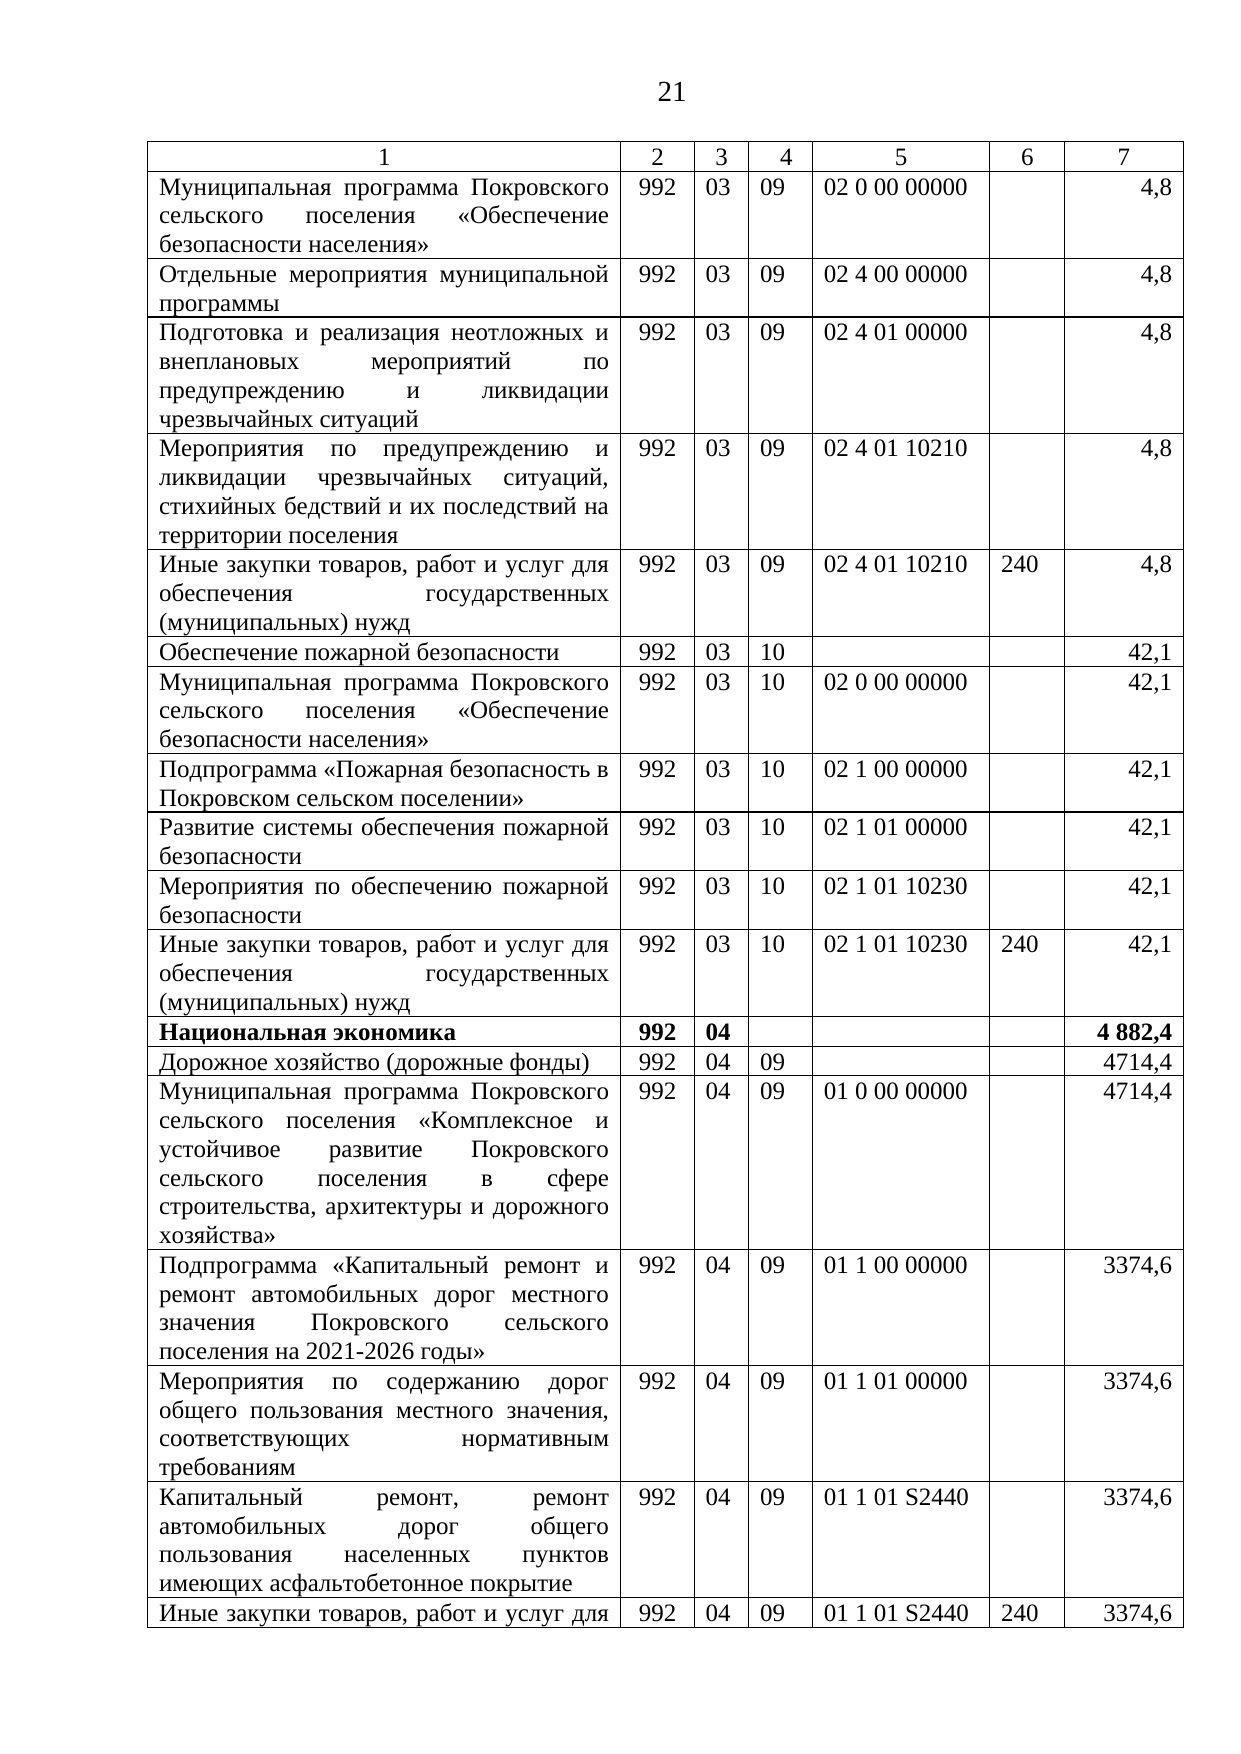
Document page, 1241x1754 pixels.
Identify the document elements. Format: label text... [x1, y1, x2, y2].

table_cell 10 [749, 754, 812, 811]
table_cell 992 [621, 667, 694, 753]
table_cell [990, 754, 1064, 811]
table_cell Муниципальная программа Покровского сельского поселения «Комплексное и устойчивое развитие Покровского сельского поселения в сфере строительства, архитектуры и дорожного хозяйства» [148, 1076, 620, 1249]
table_cell 4714,4 [1065, 1076, 1183, 1249]
table_cell 02 4 01 10210 [813, 434, 989, 548]
table_cell 03 [695, 667, 748, 753]
table_cell 03 [695, 813, 748, 870]
table_cell Национальная экономика [148, 1017, 620, 1046]
table_cell 42,1 [1065, 667, 1183, 753]
table_cell [813, 1017, 989, 1046]
table_cell [813, 637, 989, 666]
table_cell 09 [749, 1482, 812, 1597]
table_cell 10 [749, 813, 812, 870]
table_cell [990, 1366, 1064, 1481]
table_header 3 [695, 142, 748, 171]
table_cell 01 1 01 S2440 [813, 1598, 989, 1627]
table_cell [148, 1598, 620, 1627]
table_cell 09 [749, 550, 812, 636]
table_cell [990, 172, 1064, 258]
table_cell 42,1 [1065, 813, 1183, 870]
table_cell 03 [695, 754, 748, 811]
table_cell 4,8 [1065, 318, 1183, 432]
table_cell 992 [621, 1250, 694, 1365]
table_cell 992 [621, 434, 694, 548]
table_cell 992 [621, 1366, 694, 1481]
table_cell 992 [621, 172, 694, 258]
table_cell 992 [621, 1076, 694, 1249]
table_cell Мероприятия по обеспечению пожарной безопасности [148, 871, 620, 928]
table_cell Подпрограмма «Капитальный ремонт и ремонт автомобильных дорог местного значения Покровского сельского поселения на 2021-2026 годы» [148, 1250, 620, 1365]
table_cell 992 [621, 813, 694, 870]
table_cell Подготовка и реализация неотложных и внеплановых мероприятий по предупреждению и ликвидации чрезвычайных ситуаций [148, 318, 620, 432]
table_header 2 [621, 142, 694, 171]
table_cell 09 [749, 172, 812, 258]
table_cell 992 [621, 318, 694, 432]
table_cell [990, 1482, 1064, 1597]
table_cell 01 1 00 00000 [813, 1250, 989, 1365]
table_cell [990, 1250, 1064, 1365]
table_cell 04 [695, 1017, 748, 1046]
table_cell [990, 1047, 1064, 1075]
table_cell [990, 871, 1064, 928]
table_cell 04 [695, 1250, 748, 1365]
table_cell [990, 637, 1064, 666]
table_cell 09 [749, 1366, 812, 1481]
table_cell Мероприятия по предупреждению и ликвидации чрезвычайных ситуаций, стихийных бедствий и их последствий на территории поселения [148, 434, 620, 548]
table_cell [990, 1076, 1064, 1249]
table_cell 09 [749, 1076, 812, 1249]
table_cell Обеспечение пожарной безопасности [148, 637, 620, 666]
table_cell 992 [621, 930, 694, 1016]
table_cell Муниципальная программа Покровского сельского поселения «Обеспечение безопасности населения» [148, 172, 620, 258]
table_cell 992 [621, 1598, 694, 1627]
table_cell 04 [695, 1482, 748, 1597]
table_cell 4,8 [1065, 172, 1183, 258]
table_cell 992 [621, 637, 694, 666]
table_cell 01 1 01 00000 [813, 1366, 989, 1481]
table_cell 992 [621, 1017, 694, 1046]
table_cell [990, 259, 1064, 316]
table_cell 09 [749, 1598, 812, 1627]
table_cell 992 [621, 550, 694, 636]
table_cell 09 [749, 434, 812, 548]
table_cell 42,1 [1065, 930, 1183, 1016]
table_cell 04 [695, 1366, 748, 1481]
table_cell 10 [749, 930, 812, 1016]
table_cell 10 [749, 871, 812, 928]
table_cell 02 4 01 00000 [813, 318, 989, 432]
table_cell Муниципальная программа Покровского сельского поселения «Обеспечение безопасности населения» [148, 667, 620, 753]
table_cell 03 [695, 434, 748, 548]
table_cell Иные закупки товаров, работ и услуг для обеспечения государственных (муниципальных) нужд [148, 930, 620, 1016]
table_cell 4 882,4 [1065, 1017, 1183, 1046]
table_cell 03 [695, 318, 748, 432]
table_cell 10 [749, 667, 812, 753]
table_cell 3374,6 [1065, 1482, 1183, 1597]
table_cell Развитие системы обеспечения пожарной безопасности [148, 813, 620, 870]
table_cell 03 [695, 871, 748, 928]
table_cell 04 [695, 1076, 748, 1249]
table_cell 3374,6 [1065, 1366, 1183, 1481]
table_cell 4,8 [1065, 550, 1183, 636]
table_cell Подпрограмма «Пожарная безопасность в Покровском сельском поселении» [148, 754, 620, 811]
table_cell 01 1 01 S2440 [813, 1482, 989, 1597]
table_cell 3374,6 [1065, 1598, 1183, 1627]
table_cell 992 [621, 754, 694, 811]
table_header 4 [749, 142, 812, 171]
table_cell 02 1 01 00000 [813, 813, 989, 870]
table_cell 03 [695, 637, 748, 666]
table_cell 02 0 00 00000 [813, 667, 989, 753]
table_cell 09 [749, 1047, 812, 1075]
table_cell 02 4 01 10210 [813, 550, 989, 636]
table_cell 02 0 00 00000 [813, 172, 989, 258]
table_cell 4,8 [1065, 434, 1183, 548]
table_cell 992 [621, 1482, 694, 1597]
table_cell Иные закупки товаров, работ и услуг для обеспечения государственных (муниципальных) нужд [148, 550, 620, 636]
table_cell [813, 1047, 989, 1075]
table_cell [990, 434, 1064, 548]
table_cell 03 [695, 930, 748, 1016]
table_cell 240 [990, 1598, 1064, 1627]
table_cell 03 [695, 259, 748, 316]
table_cell 02 1 01 10230 [813, 930, 989, 1016]
table_cell [990, 667, 1064, 753]
table_cell [990, 318, 1064, 432]
table_cell 03 [695, 172, 748, 258]
table_header 1 [148, 142, 620, 171]
table_cell 04 [695, 1047, 748, 1075]
table_cell 992 [621, 871, 694, 928]
table_header 6 [990, 142, 1064, 171]
table_cell 240 [990, 930, 1064, 1016]
table_cell Капитальный ремонт, ремонт автомобильных дорог общего пользования населенных пунктов имеющих асфальтобетонное покрытие [148, 1482, 620, 1597]
table_cell 02 1 01 10230 [813, 871, 989, 928]
table_cell Дорожное хозяйство (дорожные фонды) [148, 1047, 620, 1075]
table_cell 3374,6 [1065, 1250, 1183, 1365]
table_header 5 [813, 142, 989, 171]
table_cell 01 0 00 00000 [813, 1076, 989, 1249]
table_cell 992 [621, 1047, 694, 1075]
table_cell [749, 1017, 812, 1046]
table_cell [990, 813, 1064, 870]
table_cell 42,1 [1065, 871, 1183, 928]
table_cell 02 4 00 00000 [813, 259, 989, 316]
table_cell 4714,4 [1065, 1047, 1183, 1075]
table_cell 03 [695, 550, 748, 636]
table_cell 04 [695, 1598, 748, 1627]
table_cell 10 [749, 637, 812, 666]
table_cell [990, 1017, 1064, 1046]
table_cell Мероприятия по содержанию дорог общего пользования местного значения, соответствующих нормативным требованиям [148, 1366, 620, 1481]
table_cell 09 [749, 259, 812, 316]
table_cell 09 [749, 1250, 812, 1365]
table_cell Отдельные мероприятия муниципальной программы [148, 259, 620, 316]
table_cell 4,8 [1065, 259, 1183, 316]
table_cell 240 [990, 550, 1064, 636]
table_cell 42,1 [1065, 754, 1183, 811]
table_cell 02 1 00 00000 [813, 754, 989, 811]
table_cell 42,1 [1065, 637, 1183, 666]
table_cell 09 [749, 318, 812, 432]
table_header 7 [1065, 142, 1183, 171]
table_cell 992 [621, 259, 694, 316]
